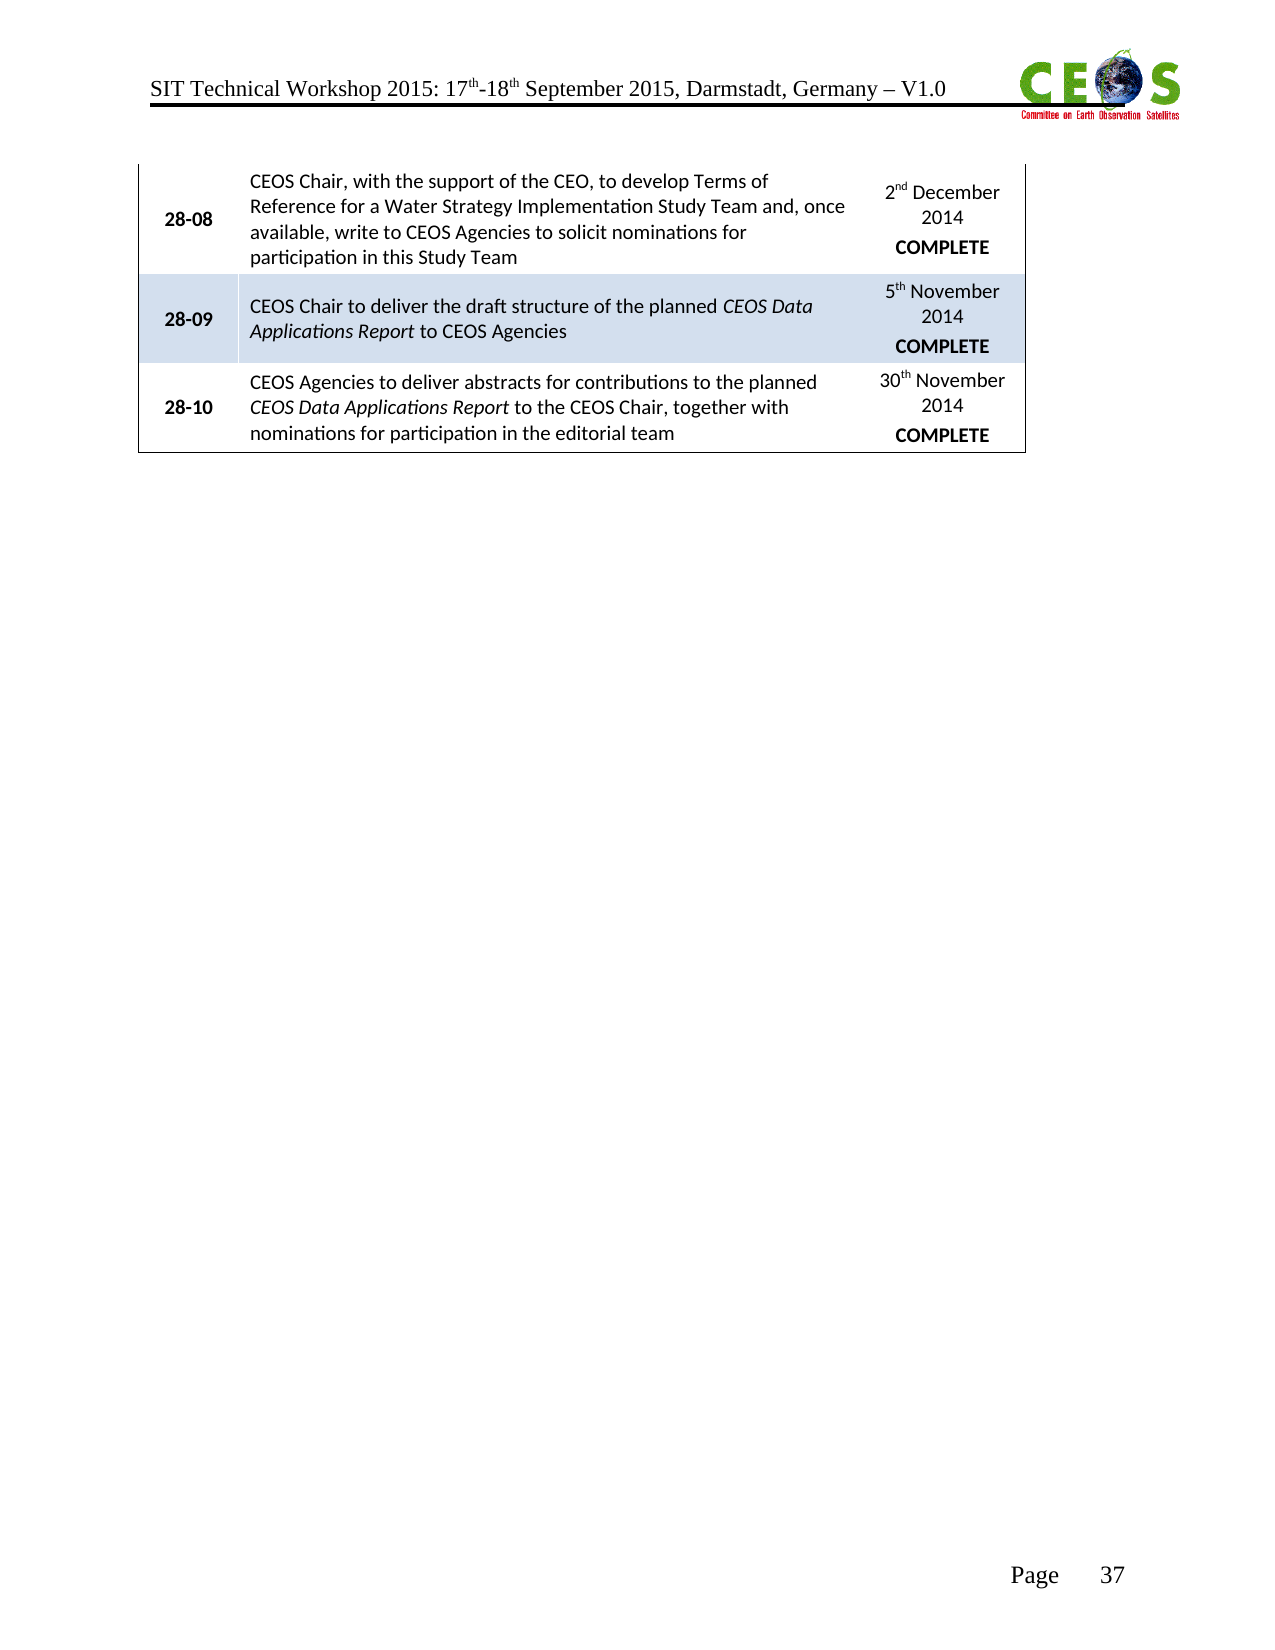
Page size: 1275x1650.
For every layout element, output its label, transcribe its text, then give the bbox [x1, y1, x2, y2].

table_cell 28-10 [139, 363, 238, 452]
table_cell 28-09 [139, 274, 238, 363]
table_cell CEOS Chair, with the support of the CEO, to develop Terms of Reference for a Water Strategy Implementation Study Team and, once available, write to CEOS Agencies to solicit nominations for participation in this Study Team [239, 164, 859, 274]
table_cell 30th November 2014 COMPLETE [859, 363, 1025, 452]
table_cell CEOS Chair to deliver the draft structure of the planned CEOS Data Applications Report to CEOS Agencies [239, 274, 859, 363]
table_cell CEOS Agencies to deliver abstracts for contributions to the planned CEOS Data Applications Report to the CEOS Chair, together with nominations for participation in the editorial team [239, 363, 859, 452]
table_cell 5th November 2014 COMPLETE [859, 274, 1025, 363]
table_cell 2nd December 2014 COMPLETE [859, 164, 1025, 274]
table_cell 28-08 [139, 164, 238, 274]
picture [1008, 45, 1189, 136]
